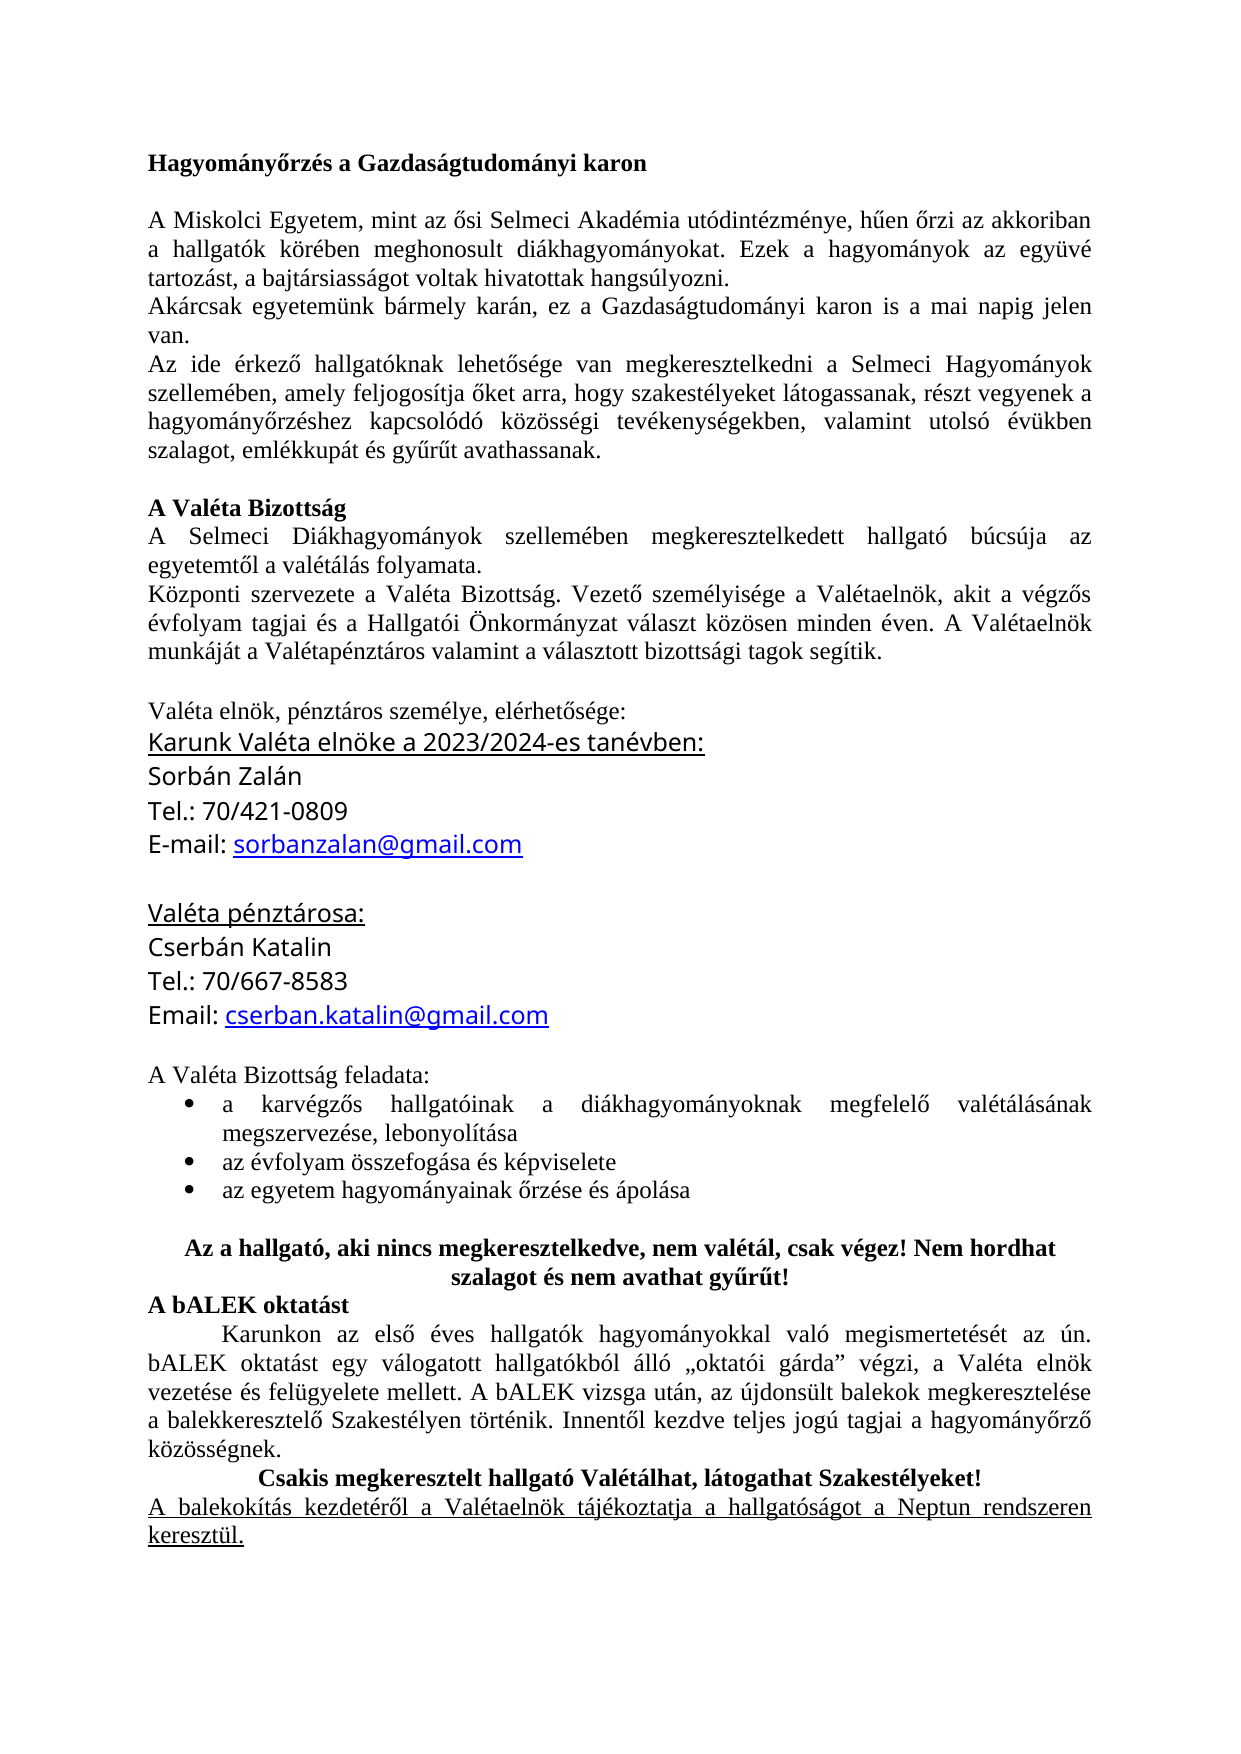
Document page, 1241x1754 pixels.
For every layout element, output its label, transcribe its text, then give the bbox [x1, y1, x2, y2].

text Cserbán Katalin [148, 929, 1093, 963]
text Valéta pénztárosa: [148, 895, 1093, 929]
text Az ide érkező hallgatóknak lehetősége van megkeresztelkedni a Selmeci Hagyományok szellemében, amely feljogosítja őket arra, hogy szakestélyeket látogassanak, részt vegyenek a hagyományőrzéshez kapcsolódó közösségi tevékenységekben, valamint utolsó évükben szalagot, emlékkupát és gyűrűt avathassanak. [148, 349, 1093, 464]
text Hagyományőrzés a Gazdaságtudományi karon [148, 148, 1093, 176]
list az egyetem hagyományainak őrzése és ápolása [185, 1175, 1093, 1204]
text A balekokítás kezdetéről a Valétaelnök tájékoztatja a hallgatóságot a Neptun rendszeren keresztül. [148, 1492, 1093, 1549]
text Tel.: 70/421-0809 [148, 793, 1093, 827]
text A Selmeci Diákhagyományok szellemében megkeresztelkedett hallgató búcsúja az egyetemtől a valétálás folyamata. [148, 521, 1093, 579]
text A Miskolci Egyetem, mint az ősi Selmeci Akadémia utódintézménye, hűen őrzi az akkoriban a hallgatók körében meghonosult diákhagyományokat. Ezek a hagyományok az együvé tartozást, a bajtársiasságot voltak hivatottak hangsúlyozni. [148, 205, 1093, 291]
text Tel.: 70/667-8583 [148, 963, 1093, 997]
text Akárcsak egyetemünk bármely karán, ez a Gazdaságtudományi karon is a mai napig jelen van. [148, 291, 1093, 349]
text Karunk Valéta elnöke a 2023/2024-es tanévben: [148, 725, 1093, 759]
text A Valéta Bizottság [148, 493, 1093, 521]
text Karunkon az első éves hallgatók hagyományokkal való megismertetését az ún. bALEK oktatást egy válogatott hallgatókból álló „oktatói gárda” végzi, a Valéta elnök vezetése és felügyelete mellett. A bALEK vizsga után, az újdonsült balekok megkeresztelése a balekkeresztelő Szakestélyen történik. Innentől kezdve teljes jogú tagjai a hagyományőrző közösségnek. [148, 1319, 1093, 1463]
text Csakis megkeresztelt hallgató Valétálhat, látogathat Szakestélyeket! [148, 1463, 1093, 1492]
text E-mail: sorbanzalan@gmail.com [148, 827, 1093, 861]
list az évfolyam összefogása és képviselete [185, 1147, 1093, 1175]
text A Valéta Bizottság feladata: [148, 1060, 1093, 1089]
text Valéta elnök, pénztáros személye, elérhetősége: [148, 696, 1093, 725]
text Központi szervezete a Valéta Bizottság. Vezető személyisége a Valétaelnök, akit a végzős évfolyam tagjai és a Hallgatói Önkormányzat választ közösen minden éven. A Valétaelnök munkáját a Valétapénztáros valamint a választott bizottsági tagok segítik. [148, 579, 1093, 665]
text Az a hallgató, aki nincs megkeresztelkedve, nem valétál, csak végez! Nem hordhat szalagot és nem avathat gyűrűt! [148, 1233, 1093, 1290]
text Email: cserban.katalin@gmail.com [148, 997, 1093, 1032]
list a karvégzős hallgatóinak a diákhagyományoknak megfelelő valétálásának megszervezése, lebonyolítása [185, 1089, 1093, 1147]
text A bALEK oktatást [148, 1290, 1093, 1319]
text Sorbán Zalán [148, 759, 1093, 793]
